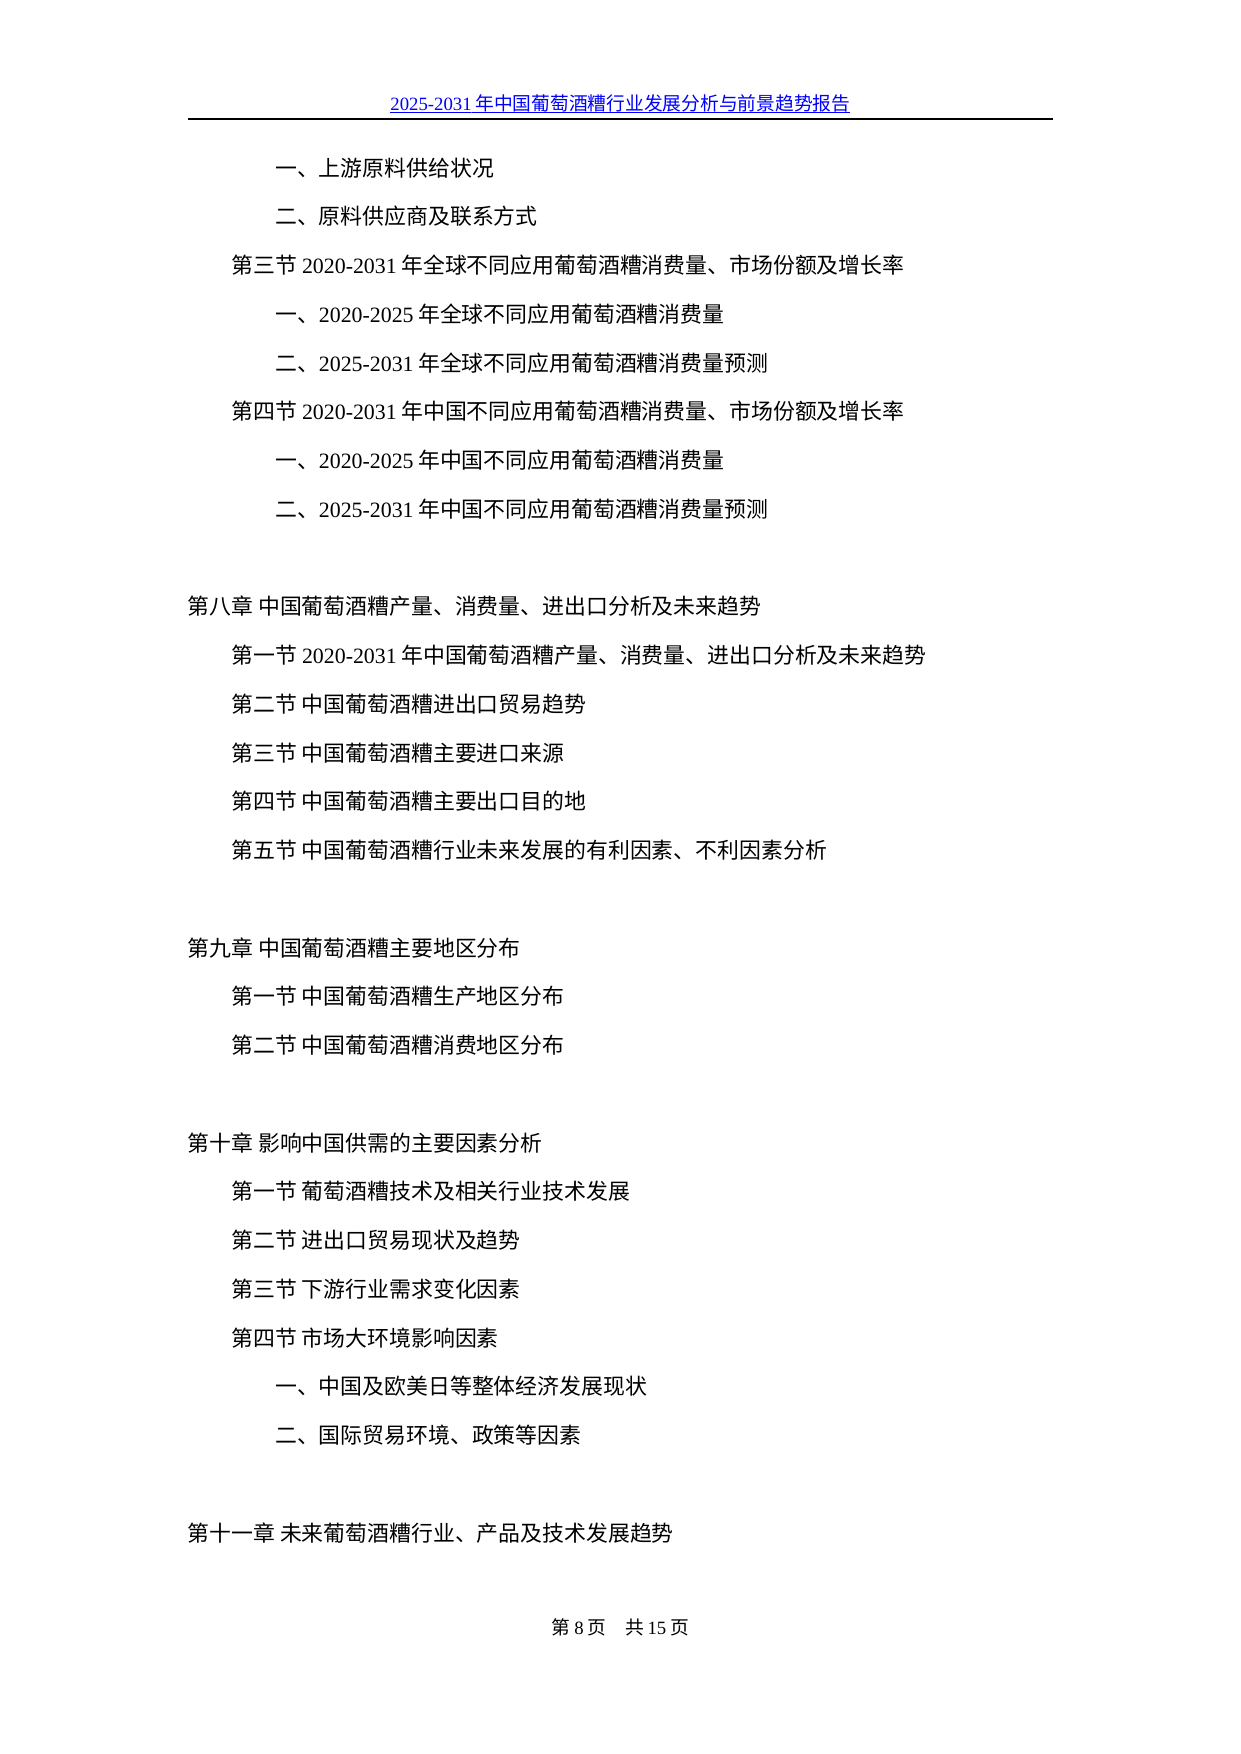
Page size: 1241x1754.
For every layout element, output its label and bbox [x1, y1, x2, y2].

text [187, 150, 1053, 1548]
